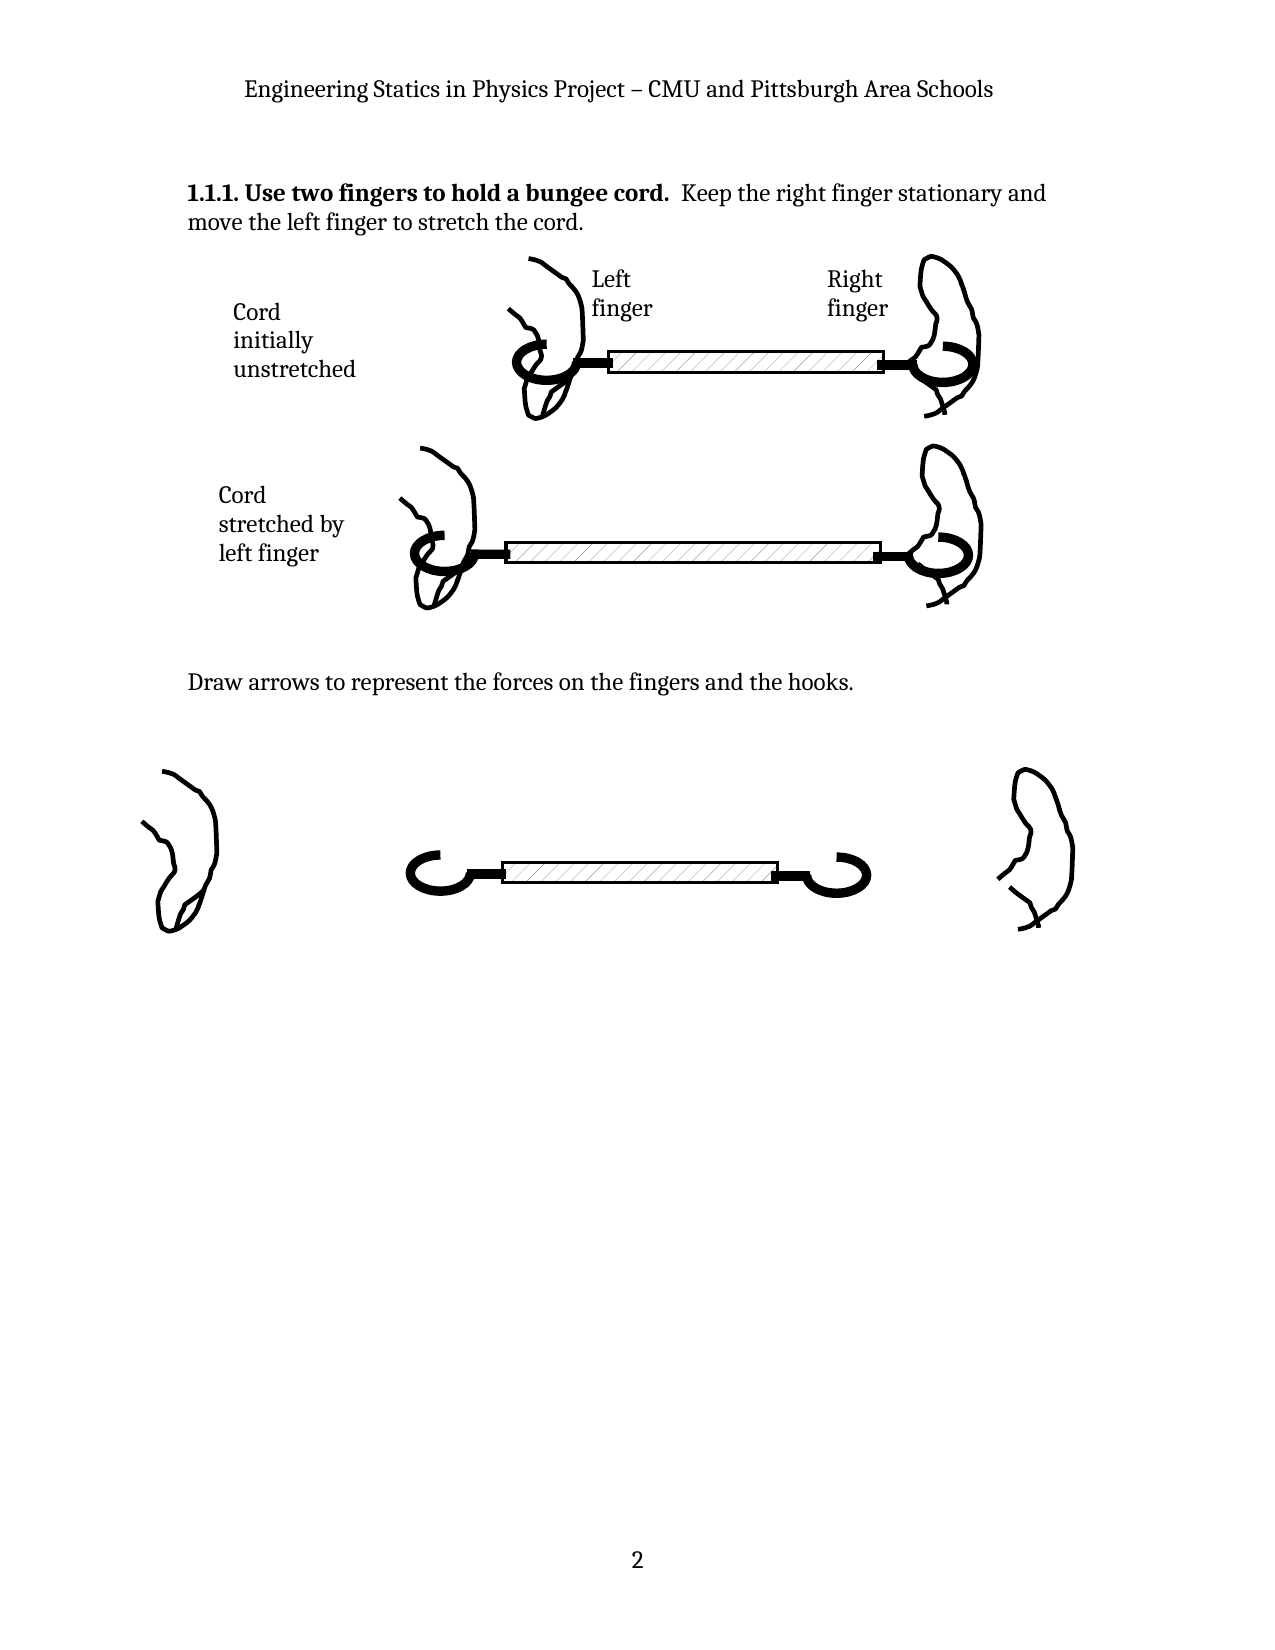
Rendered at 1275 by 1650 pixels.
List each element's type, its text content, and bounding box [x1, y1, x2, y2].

text 1.1.1. Use two fingers to hold a bungee cord. Keep the right finger stationary and move the left finger to stretch the cord. [187, 179, 1087, 236]
text Draw arrows to represent the forces on the fingers and the hooks. [187, 667, 1087, 696]
